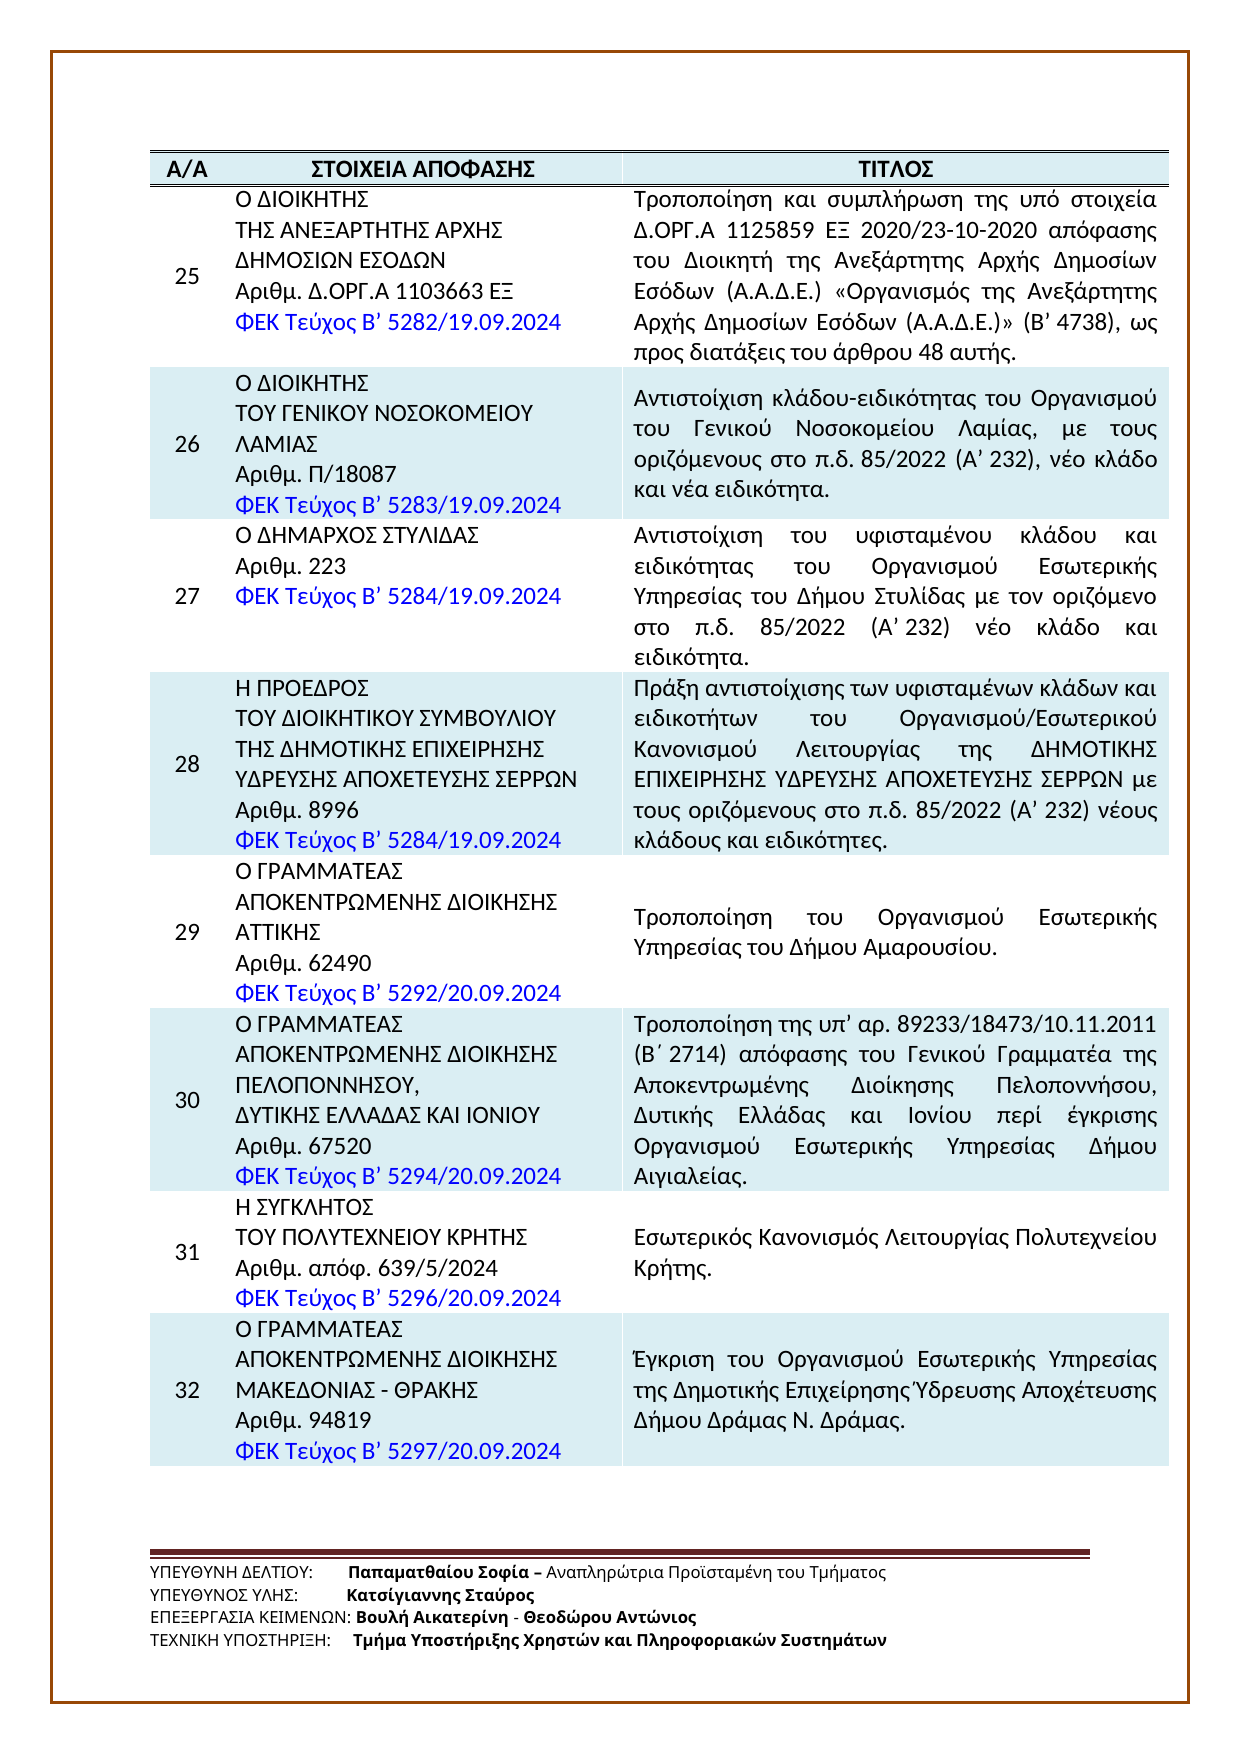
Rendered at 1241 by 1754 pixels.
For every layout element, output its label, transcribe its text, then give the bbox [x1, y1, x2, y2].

table_cell Ο ΔΙΟΙΚΗΤΗΣ ΤΗΣ ΑΝΕΞΑΡΤΗΤΗΣ ΑΡΧΗΣ ΔΗΜΟΣΙΩΝ ΕΣΟΔΩΝ Αριθμ. Δ.ΟΡΓ.Α 1103663 ΕΞ ΦΕΚ Τεύχος B’ 5282/19.09.2024 [224, 187, 622, 367]
table_cell Αντιστοίχιση κλάδου-ειδικότητας του Οργανισμού του Γενικού Νοσοκομείου Λαμίας, με τους οριζόμενους στο π.δ. 85/2022 (Α’ 232), νέο κλάδο και νέα ειδικότητα. [623, 367, 1169, 519]
table_cell Ο ΓΡΑΜΜΑΤΕΑΣ ΑΠΟΚΕΝΤΡΩΜΕΝΗΣ ΔΙΟΙΚΗΣΗΣ ΠΕΛΟΠΟΝΝΗΣΟΥ, ΔΥΤΙΚΗΣ ΕΛΛΑΔΑΣ ΚΑΙ ΙΟΝΙΟΥ Αριθμ. 67520 ΦΕΚ Τεύχος B’ 5294/20.09.2024 [224, 1008, 622, 1191]
table_cell Η ΣΥΓΚΛΗΤΟΣ ΤΟΥ ΠΟΛΥΤΕΧΝΕΙΟΥ ΚΡΗΤΗΣ Αριθμ. απόφ. 639/5/2024 ΦΕΚ Τεύχος B’ 5296/20.09.2024 [224, 1191, 622, 1313]
table_cell Έγκριση του Οργανισμού Εσωτερικής Υπηρεσίας της Δημοτικής Επιχείρησης Ύδρευσης Αποχέτευσης Δήμου Δράμας Ν. Δράμας. [623, 1313, 1169, 1466]
table_cell 29 [150, 855, 224, 1008]
table_cell 26 [150, 367, 224, 519]
table_header A/A [150, 153, 224, 184]
table_cell Τροποποίηση και συμπλήρωση της υπό στοιχεία Δ.ΟΡΓ.Α 1125859 ΕΞ 2020/23-10-2020 απόφασης του Διοικητή της Ανεξάρτητης Αρχής Δημοσίων Εσόδων (Α.Α.Δ.Ε.) «Οργανισμός της Ανεξάρτητης Αρχής Δημοσίων Εσόδων (Α.Α.Δ.Ε.)» (Β’ 4738), ως προς διατάξεις του άρθρου 48 αυτής. [623, 187, 1169, 367]
table_cell Ο ΔΗΜΑΡΧΟΣ ΣΤΥΛΙΔΑΣ Αριθμ. 223 ΦΕΚ Τεύχος B’ 5284/19.09.2024 [224, 519, 622, 672]
table_cell Τροποποίηση της υπ’ αρ. 89233/18473/10.11.2011 (Β΄ 2714) απόφασης του Γενικού Γραμματέα της Αποκεντρωμένης Διοίκησης Πελοποννήσου, Δυτικής Ελλάδας και Ιονίου περί έγκρισης Οργανισμού Εσωτερικής Υπηρεσίας Δήμου Αιγιαλείας. [623, 1008, 1169, 1191]
table_cell Ο ΓΡΑΜΜΑΤΕΑΣ ΑΠΟΚΕΝΤΡΩΜΕΝΗΣ ΔΙΟΙΚΗΣΗΣ ΑΤΤΙΚΗΣ Αριθμ. 62490 ΦΕΚ Τεύχος B’ 5292/20.09.2024 [224, 855, 622, 1008]
table_cell Ο ΓΡΑΜΜΑΤΕΑΣ ΑΠΟΚΕΝΤΡΩΜΕΝΗΣ ΔΙΟΙΚΗΣΗΣ ΜΑΚΕΔΟΝΙΑΣ - ΘΡΑΚΗΣ Αριθμ. 94819 ΦΕΚ Τεύχος B’ 5297/20.09.2024 [224, 1313, 622, 1466]
table_cell Η ΠΡΟΕΔΡΟΣ ΤΟΥ ΔΙΟΙΚΗΤΙΚΟΥ ΣΥΜΒΟΥΛΙΟΥ ΤΗΣ ΔΗΜΟΤΙΚΗΣ ΕΠΙΧΕΙΡΗΣΗΣ ΥΔΡΕΥΣΗΣ ΑΠΟΧΕΤΕΥΣΗΣ ΣΕΡΡΩΝ Αριθμ. 8996 ΦΕΚ Τεύχος B’ 5284/19.09.2024 [224, 672, 622, 855]
table_cell Ο ΔΙΟΙΚΗΤΗΣ ΤΟΥ ΓΕΝΙΚΟΥ ΝΟΣΟΚΟΜΕΙΟΥ ΛΑΜΙΑΣ Αριθμ. Π/18087 ΦΕΚ Τεύχος B’ 5283/19.09.2024 [224, 367, 622, 519]
table_cell 30 [150, 1008, 224, 1191]
table_cell 25 [150, 187, 224, 367]
table_cell 28 [150, 672, 224, 855]
table_cell Πράξη αντιστοίχισης των υφισταμένων κλάδων και ειδικοτήτων του Οργανισμού/Εσωτερικού Κανονισμού Λειτουργίας της ΔΗΜΟΤΙΚΗΣ ΕΠΙΧΕΙΡΗΣΗΣ ΥΔΡΕΥΣΗΣ ΑΠΟΧΕΤΕΥΣΗΣ ΣΕΡΡΩΝ με τους οριζόμενους στο π.δ. 85/2022 (Α’ 232) νέους κλάδους και ειδικότητες. [623, 672, 1169, 855]
table_cell 31 [150, 1191, 224, 1313]
table_cell Αντιστοίχιση του υφισταμένου κλάδου και ειδικότητας του Οργανισμού Εσωτερικής Υπηρεσίας του Δήμου Στυλίδας με τον οριζόμενο στο π.δ. 85/2022 (Α’ 232) νέο κλάδο και ειδικότητα. [623, 519, 1169, 672]
table_cell Εσωτερικός Κανονισμός Λειτουργίας Πολυτεχνείου Κρήτης. [623, 1191, 1169, 1313]
table_cell 27 [150, 519, 224, 672]
table_header ΣΤΟΙΧΕΙΑ ΑΠΟΦΑΣΗΣ [224, 153, 622, 184]
table_cell Τροποποίηση του Οργανισμού Εσωτερικής Υπηρεσίας του Δήμου Αμαρουσίου. [623, 855, 1169, 1008]
table_header ΤΙΤΛΟΣ [623, 153, 1169, 184]
table_cell 32 [150, 1313, 224, 1466]
